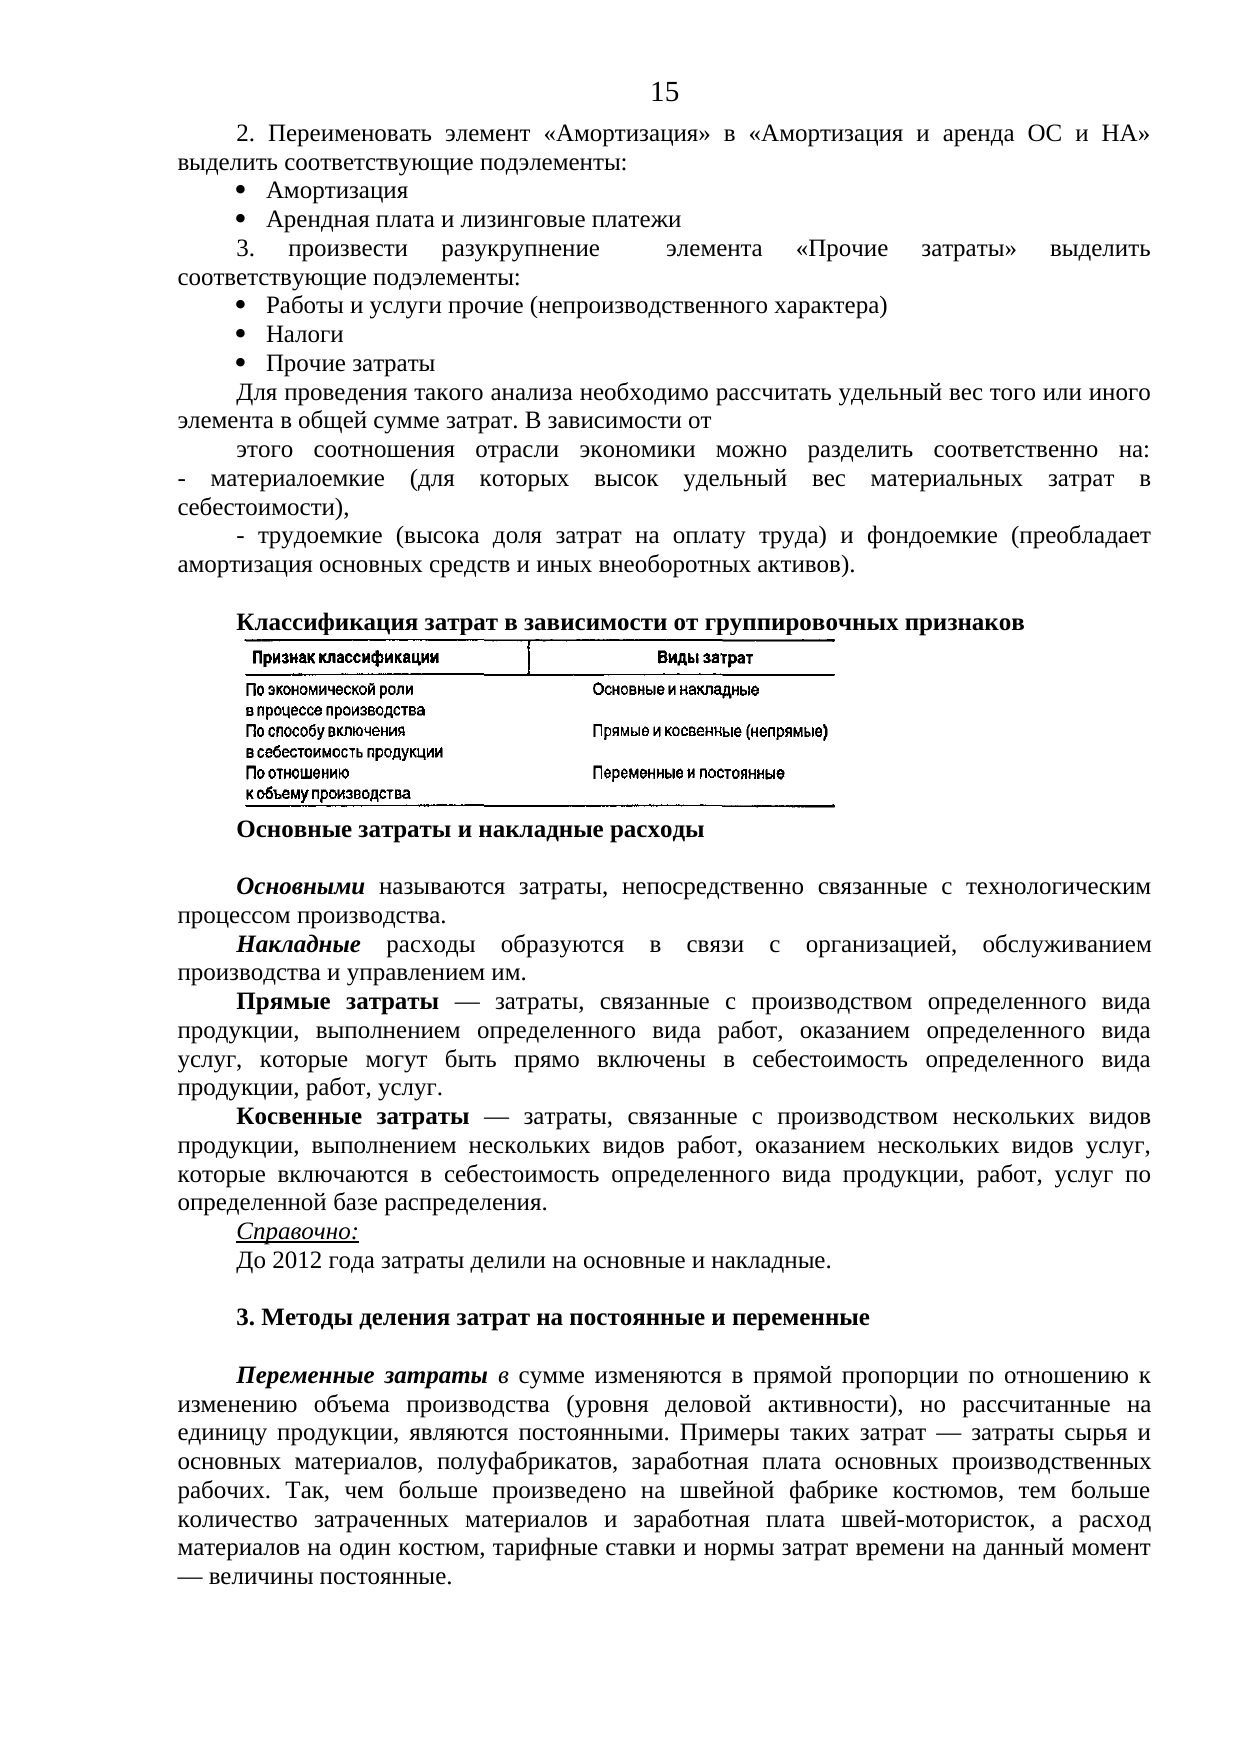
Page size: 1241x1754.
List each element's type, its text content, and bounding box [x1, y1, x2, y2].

text Накладные расходы образуются в связи с организацией, обслуживанием производства и управлением им. [177, 929, 1152, 986]
list Амортизация [177, 176, 1152, 204]
list Арендная плата и лизинговые платежи [177, 204, 1152, 233]
text 3. произвести разукрупнение элемента «Прочие затраты» выделить соответствующие подэлементы: [177, 233, 1152, 291]
text Справочно: [177, 1216, 1152, 1245]
text Косвенные затраты — затраты, связанные с производством нескольких видов продукции, выполнением нескольких видов работ, оказанием нескольких видов услуг, которые включаются в себестоимость определенного вида продукции, работ, услуг по определенной базе распределения. [177, 1101, 1152, 1216]
list Работы и услуги прочие (непроизводственного характера) [177, 291, 1152, 319]
list Налоги [177, 319, 1152, 348]
text Для проведения такого анализа необходимо рассчитать удельный вес того или иного элемента в общей сумме затрат. В зависимости от [177, 377, 1152, 434]
text Прямые затраты — затраты, связанные с производством определенного вида продукции, выполнением определенного вида работ, оказанием определенного вида услуг, которые могут быть прямо включены в себестоимость определенного вида продукции, работ, услуг. [177, 986, 1152, 1101]
subtitle Классификация затрат в зависимости от группировочных признаков [177, 607, 1152, 636]
text Переменные затраты в сумме изменяются в прямой пропорции по отношению к изменению объема производства (уровня деловой активности), но рассчитанные на единицу продукции, являются постоянными. Примеры таких затрат — затраты сырья и основных материалов, полуфабрикатов, заработная плата основных производственных рабочих. Так, чем больше произведено на швейной фабрике костюмов, тем больше количество затраченных материалов и заработная плата швей-мотористок, а расход материалов на один костюм, тарифные ставки и нормы затрат времени на данный момент — величины постоянные. [177, 1360, 1152, 1590]
list Прочие затраты [177, 348, 1152, 377]
text 2. Переименовать элемент «Амортизация» в «Амортизация и аренда ОС и НА» выделить соответствующие подэлементы: [177, 118, 1152, 176]
picture [236, 635, 843, 814]
text этого соотношения отрасли экономики можно разделить соответственно на: - материалоемкие (для которых высок удельный вес материальных затрат в себестоимости), [177, 434, 1152, 521]
subtitle 3. Методы деления затрат на постоянные и переменные [177, 1302, 1152, 1331]
text Основными называются затраты, непосредственно связанные с технологическим процессом производства. [177, 871, 1152, 929]
text - трудоемкие (высока доля затрат на оплату труда) и фондоемкие (преобладает амортизация основных средств и иных внеоборотных активов). [177, 521, 1152, 578]
text До 2012 года затраты делили на основные и накладные. [177, 1245, 1152, 1274]
subtitle Основные затраты и накладные расходы [177, 814, 1152, 842]
